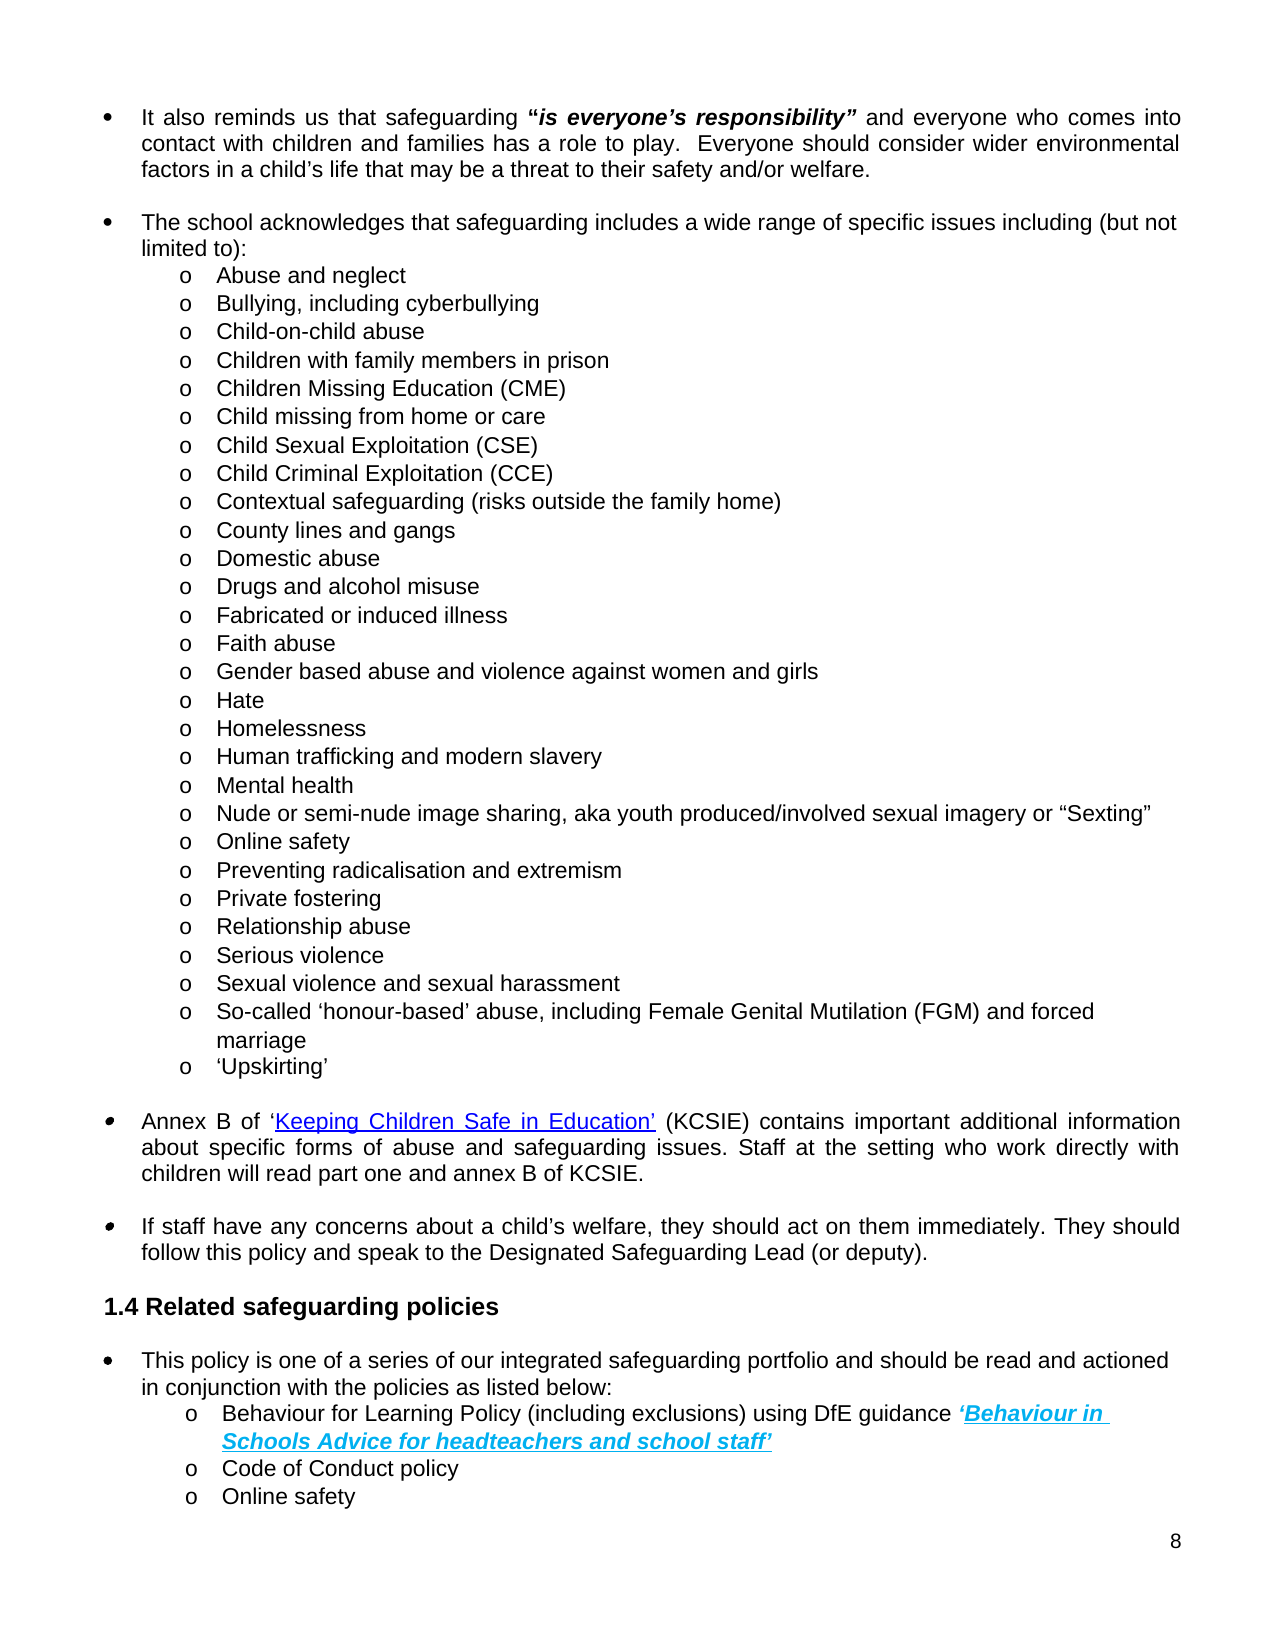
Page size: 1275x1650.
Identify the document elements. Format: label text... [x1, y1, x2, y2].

list Fabricated or induced illness [178, 602, 1181, 630]
list Behaviour for Learning Policy (including exclusions) using DfE guidance ‘Behaviour in Schools Advice for headteachers and school staff’ [184, 1400, 1181, 1454]
list Code of Conduct policy [184, 1454, 1181, 1483]
list Contextual safeguarding (risks outside the family home) [178, 488, 1181, 517]
list Domestic abuse [178, 545, 1181, 573]
list Annex B of ‘Keeping Children Safe in Education’ (KCSIE) contains important additional information about specific forms of abuse and safeguarding issues. Staff at the setting who work directly with children will read part one and annex B of KCSIE. [103, 1108, 1181, 1187]
list Nude or semi-nude image sharing, aka youth produced/involved sexual imagery or “Sexting” [178, 800, 1181, 828]
list So-called ‘honour-based’ abuse, including Female Genital Mutilation (FGM) and forced marriage [178, 998, 1181, 1053]
list Children Missing Education (CME) [178, 375, 1181, 403]
list Child Sexual Exploitation (CSE) [178, 432, 1181, 460]
list The school acknowledges that safeguarding includes a wide range of specific issues including (but not limited to): [103, 209, 1181, 262]
list ‘Upskirting’ [178, 1053, 1181, 1081]
list It also reminds us that safeguarding “is everyone’s responsibility” and everyone who comes into contact with children and families has a role to play. Everyone should consider wider environmental factors in a child’s life that may be a threat to their safety and/or welfare. [103, 103, 1181, 182]
list County lines and gangs [178, 517, 1181, 545]
list Online safety [184, 1483, 1181, 1511]
list Children with family members in prison [178, 347, 1181, 375]
list Human trafficking and modern slavery [178, 743, 1181, 772]
list Hate [178, 687, 1181, 715]
list Faith abuse [178, 630, 1181, 658]
list Mental health [178, 772, 1181, 800]
list Homelessness [178, 715, 1181, 743]
list Gender based abuse and violence against women and girls [178, 658, 1181, 687]
list Preventing radicalisation and extremism [178, 857, 1181, 885]
list Online safety [178, 828, 1181, 857]
list This policy is one of a series of our integrated safeguarding portfolio and should be read and actioned in conjunction with the policies as listed below: [104, 1347, 1181, 1400]
list Abuse and neglect [178, 262, 1181, 290]
list Child missing from home or care [178, 403, 1181, 432]
list Sexual violence and sexual harassment [178, 970, 1181, 998]
subtitle 1.4 Related safeguarding policies [103, 1292, 1181, 1321]
list Child Criminal Exploitation (CCE) [178, 460, 1181, 488]
list Child-on-child abuse [178, 318, 1181, 347]
list Drugs and alcohol misuse [178, 573, 1181, 602]
list Private fostering [178, 885, 1181, 913]
list Relationship abuse [178, 913, 1181, 942]
list Bullying, including cyberbullying [178, 290, 1181, 318]
list Serious violence [178, 942, 1181, 970]
list If staff have any concerns about a child’s welfare, they should act on them immediately. They should follow this policy and speak to the Designated Safeguarding Lead (or deputy). [103, 1213, 1181, 1266]
